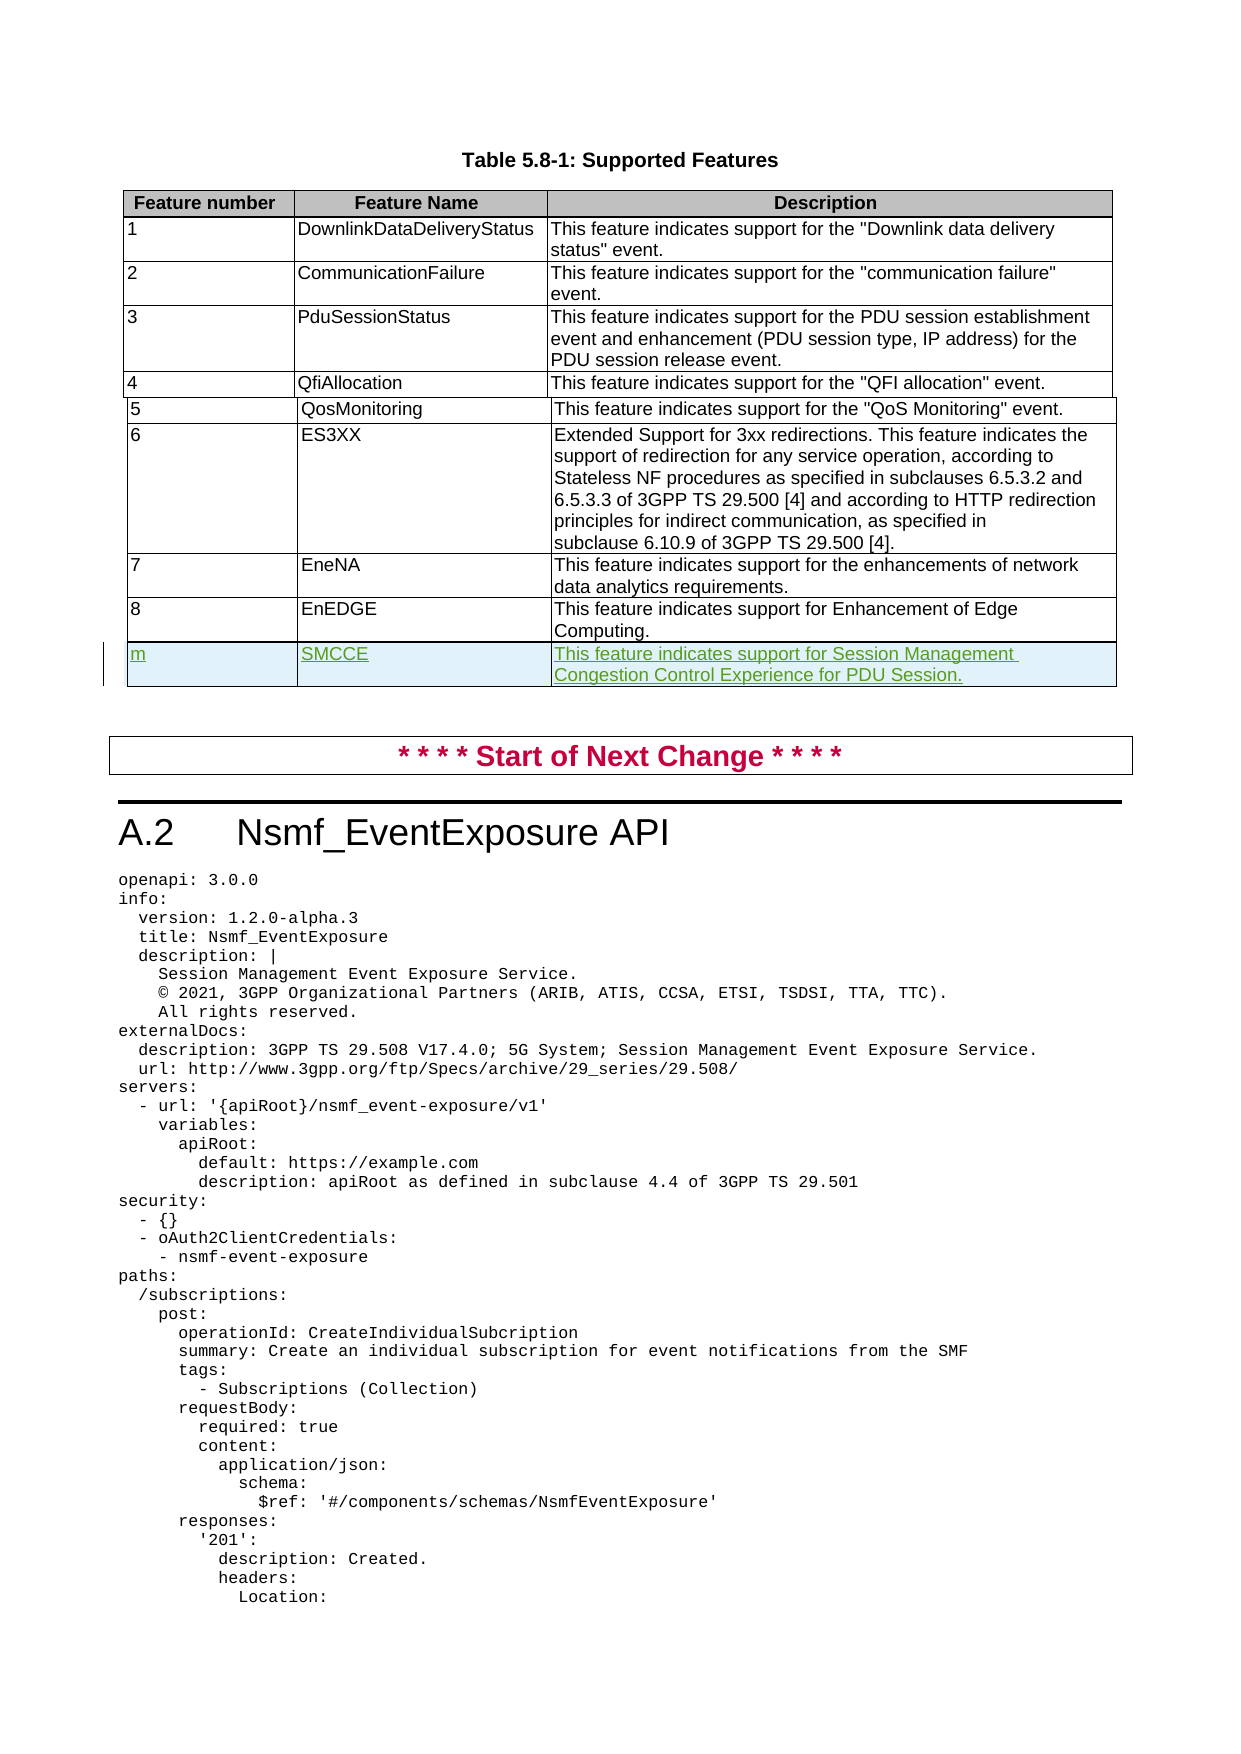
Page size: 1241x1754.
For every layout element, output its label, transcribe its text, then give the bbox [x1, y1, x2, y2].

text content: [118, 1437, 1122, 1456]
table_cell 1 [124, 218, 294, 261]
table_cell ES3XX [298, 424, 551, 553]
table_cell 4 [124, 372, 294, 397]
text schema: [118, 1475, 1122, 1494]
text application/json: [118, 1456, 1122, 1475]
table_header Feature number [124, 191, 294, 216]
text - url: '{apiRoot}/nsmf_event-exposure/v1' [118, 1098, 1122, 1117]
table_cell 6 [128, 424, 297, 553]
text description: Created. [118, 1550, 1122, 1569]
table_cell EnEDGE [298, 598, 551, 641]
table_cell 2 [124, 262, 294, 305]
text - oAuth2ClientCredentials: [118, 1230, 1122, 1249]
subtitle A.2 Nsmf_EventExposure API [118, 804, 1122, 853]
table_cell EneNA [298, 554, 551, 597]
table_cell This feature indicates support for Enhancement of Edge Computing. [552, 598, 1116, 641]
text - Subscriptions (Collection) [118, 1381, 1122, 1399]
text /subscriptions: [118, 1286, 1122, 1305]
table_cell CommunicationFailure [295, 262, 547, 305]
text headers: [118, 1569, 1122, 1588]
text description: | [118, 947, 1122, 966]
text servers: [118, 1079, 1122, 1098]
text title: Nsmf_EventExposure [118, 928, 1122, 947]
text post: [118, 1305, 1122, 1324]
text requestBody: [118, 1399, 1122, 1418]
text © 2021, 3GPP Organizational Partners (ARIB, ATIS, CCSA, ETSI, TSDSI, TTA, TTC). [118, 985, 1122, 1004]
text summary: Create an individual subscription for event notifications from the SMF [118, 1343, 1122, 1362]
text default: https://example.com [118, 1154, 1122, 1173]
table_cell This feature indicates support for the "communication failure" event. [548, 262, 1112, 305]
text paths: [118, 1268, 1122, 1286]
text '201': [118, 1532, 1122, 1550]
text operationId: CreateIndividualSubcription [118, 1324, 1122, 1343]
table_cell 5 [128, 398, 297, 423]
text responses: [118, 1513, 1122, 1532]
table_cell PduSessionStatus [295, 306, 547, 371]
text - nsmf-event-exposure [118, 1249, 1122, 1268]
text * * * * Start of Next Change * * * * [110, 737, 1132, 774]
table_cell 7 [128, 554, 297, 597]
text required: true [118, 1418, 1122, 1437]
text description: 3GPP TS 29.508 V17.4.0; 5G System; Session Management Event Exposure Service. [118, 1041, 1122, 1060]
text version: 1.2.0-alpha.3 [118, 909, 1122, 928]
text externalDocs: [118, 1022, 1122, 1041]
text variables: [118, 1117, 1122, 1136]
text Session Management Event Exposure Service. [118, 966, 1122, 985]
text $ref: '#/components/schemas/NsmfEventExposure' [118, 1494, 1122, 1513]
text description: apiRoot as defined in subclause 4.4 of 3GPP TS 29.501 [118, 1173, 1122, 1192]
table_cell This feature indicates support for the PDU session establishment event and enhancement (PDU session type, IP address) for the PDU session release event. [548, 306, 1112, 371]
text Table 5.8-1: Supported Features [118, 148, 1122, 172]
text security: [118, 1192, 1122, 1211]
text openapi: 3.0.0 [118, 872, 1122, 891]
table_cell This feature indicates support for the "Downlink data delivery status" event. [548, 218, 1112, 261]
table_cell Extended Support for 3xx redirections. This feature indicates the support of redirection for any service operation, according to Stateless NF procedures as specified in subclauses 6.5.3.2 and 6.5.3.3 of 3GPP TS 29.500 [4] and according to HTTP redirection principles for indirect communication, as specified in subclause 6.10.9 of 3GPP TS 29.500 [4]. [552, 424, 1116, 553]
table_cell This feature indicates support for the "QoS Monitoring" event. [552, 398, 1116, 423]
text apiRoot: [118, 1136, 1122, 1154]
text All rights reserved. [118, 1004, 1122, 1022]
table_cell This feature indicates support for the "QFI allocation" event. [548, 372, 1112, 397]
text tags: [118, 1362, 1122, 1381]
table_header Description [548, 191, 1112, 216]
text url: http://www.3gpp.org/ftp/Specs/archive/29_series/29.508/ [118, 1060, 1122, 1079]
text info: [118, 891, 1122, 909]
table_cell QfiAllocation [295, 372, 547, 397]
table_cell DownlinkDataDeliveryStatus [295, 218, 547, 261]
table_cell 8 [128, 598, 297, 641]
text - {} [118, 1211, 1122, 1230]
text Location: [118, 1588, 1122, 1607]
table_header Feature Name [295, 191, 547, 216]
table_cell QosMonitoring [298, 398, 551, 423]
table_cell 3 [124, 306, 294, 371]
table_cell This feature indicates support for the enhancements of network data analytics requirements. [552, 554, 1116, 597]
